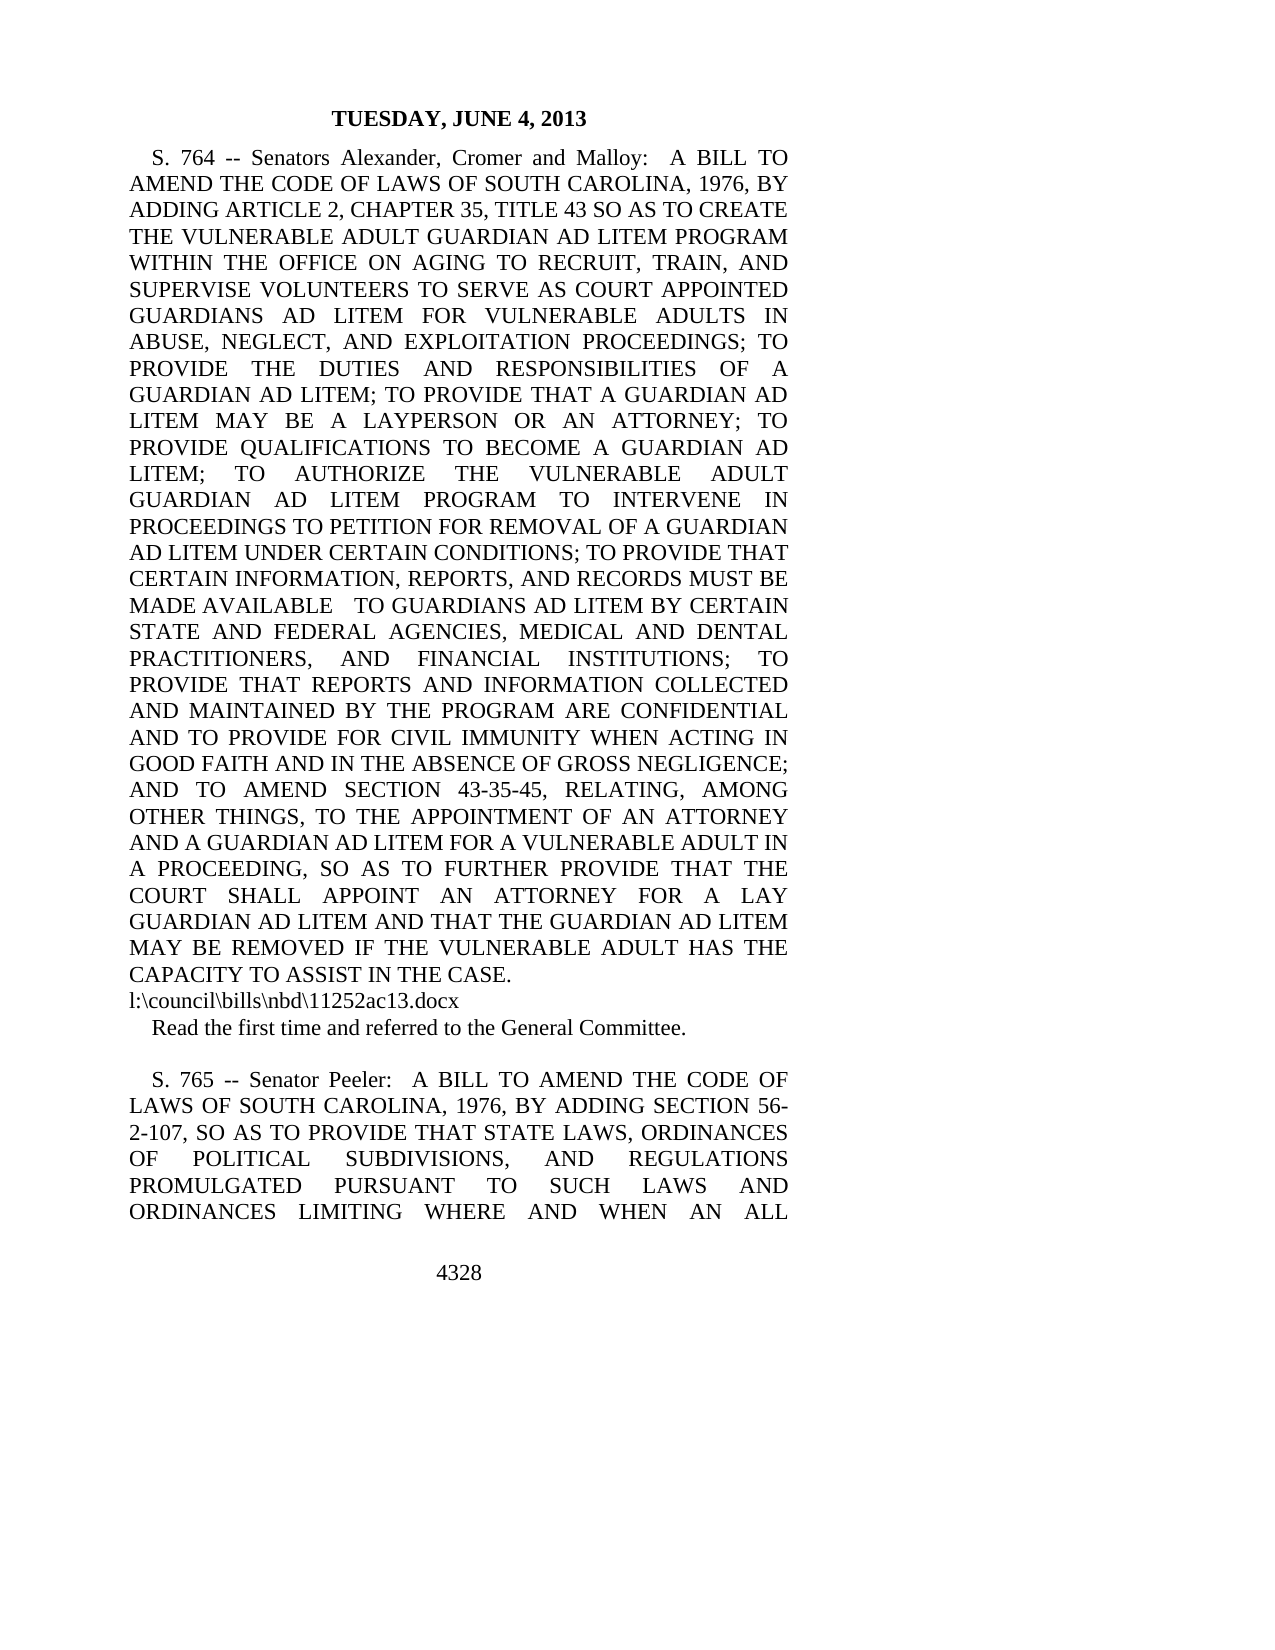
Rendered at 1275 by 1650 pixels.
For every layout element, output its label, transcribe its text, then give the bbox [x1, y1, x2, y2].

text l:\council\bills\nbd\11252ac13.docx [129, 987, 789, 1013]
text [129, 1066, 789, 1224]
text S. 764 -- Senators Alexander, Cromer and Malloy: A BILL TO AMEND THE CODE OF LAWS OF SOUTH CAROLINA, 1976, BY ADDING ARTICLE 2, CHAPTER 35, TITLE 43 SO AS TO CREATE THE VULNERABLE ADULT GUARDIAN AD LITEM PROGRAM WITHIN THE OFFICE ON AGING TO RECRUIT, TRAIN, AND SUPERVISE VOLUNTEERS TO SERVE AS COURT APPOINTED GUARDIANS AD LITEM FOR VULNERABLE ADULTS IN ABUSE, NEGLECT, AND EXPLOITATION PROCEEDINGS; TO PROVIDE THE DUTIES AND RESPONSIBILITIES OF A GUARDIAN AD LITEM; TO PROVIDE THAT A GUARDIAN AD LITEM MAY BE A LAYPERSON OR AN ATTORNEY; TO PROVIDE QUALIFICATIONS TO BECOME A GUARDIAN AD LITEM; TO AUTHORIZE THE VULNERABLE ADULT GUARDIAN AD LITEM PROGRAM TO INTERVENE IN PROCEEDINGS TO PETITION FOR REMOVAL OF A GUARDIAN AD LITEM UNDER CERTAIN CONDITIONS; TO PROVIDE THAT CERTAIN INFORMATION, REPORTS, AND RECORDS MUST BE MADE AVAILABLE TO GUARDIANS AD LITEM BY CERTAIN STATE AND FEDERAL AGENCIES, MEDICAL AND DENTAL PRACTITIONERS, AND FINANCIAL INSTITUTIONS; TO PROVIDE THAT REPORTS AND INFORMATION COLLECTED AND MAINTAINED BY THE PROGRAM ARE CONFIDENTIAL AND TO PROVIDE FOR CIVIL IMMUNITY WHEN ACTING IN GOOD FAITH AND IN THE ABSENCE OF GROSS NEGLIGENCE; AND TO AMEND SECTION 43-35-45, RELATING, AMONG OTHER THINGS, TO THE APPOINTMENT OF AN ATTORNEY AND A GUARDIAN AD LITEM FOR A VULNERABLE ADULT IN A PROCEEDING, SO AS TO FURTHER PROVIDE THAT THE COURT SHALL APPOINT AN ATTORNEY FOR A LAY GUARDIAN AD LITEM AND THAT THE GUARDIAN AD LITEM MAY BE REMOVED IF THE VULNERABLE ADULT HAS THE CAPACITY TO ASSIST IN THE CASE. [129, 144, 789, 987]
text Read the first time and referred to the General Committee. [129, 1013, 789, 1040]
